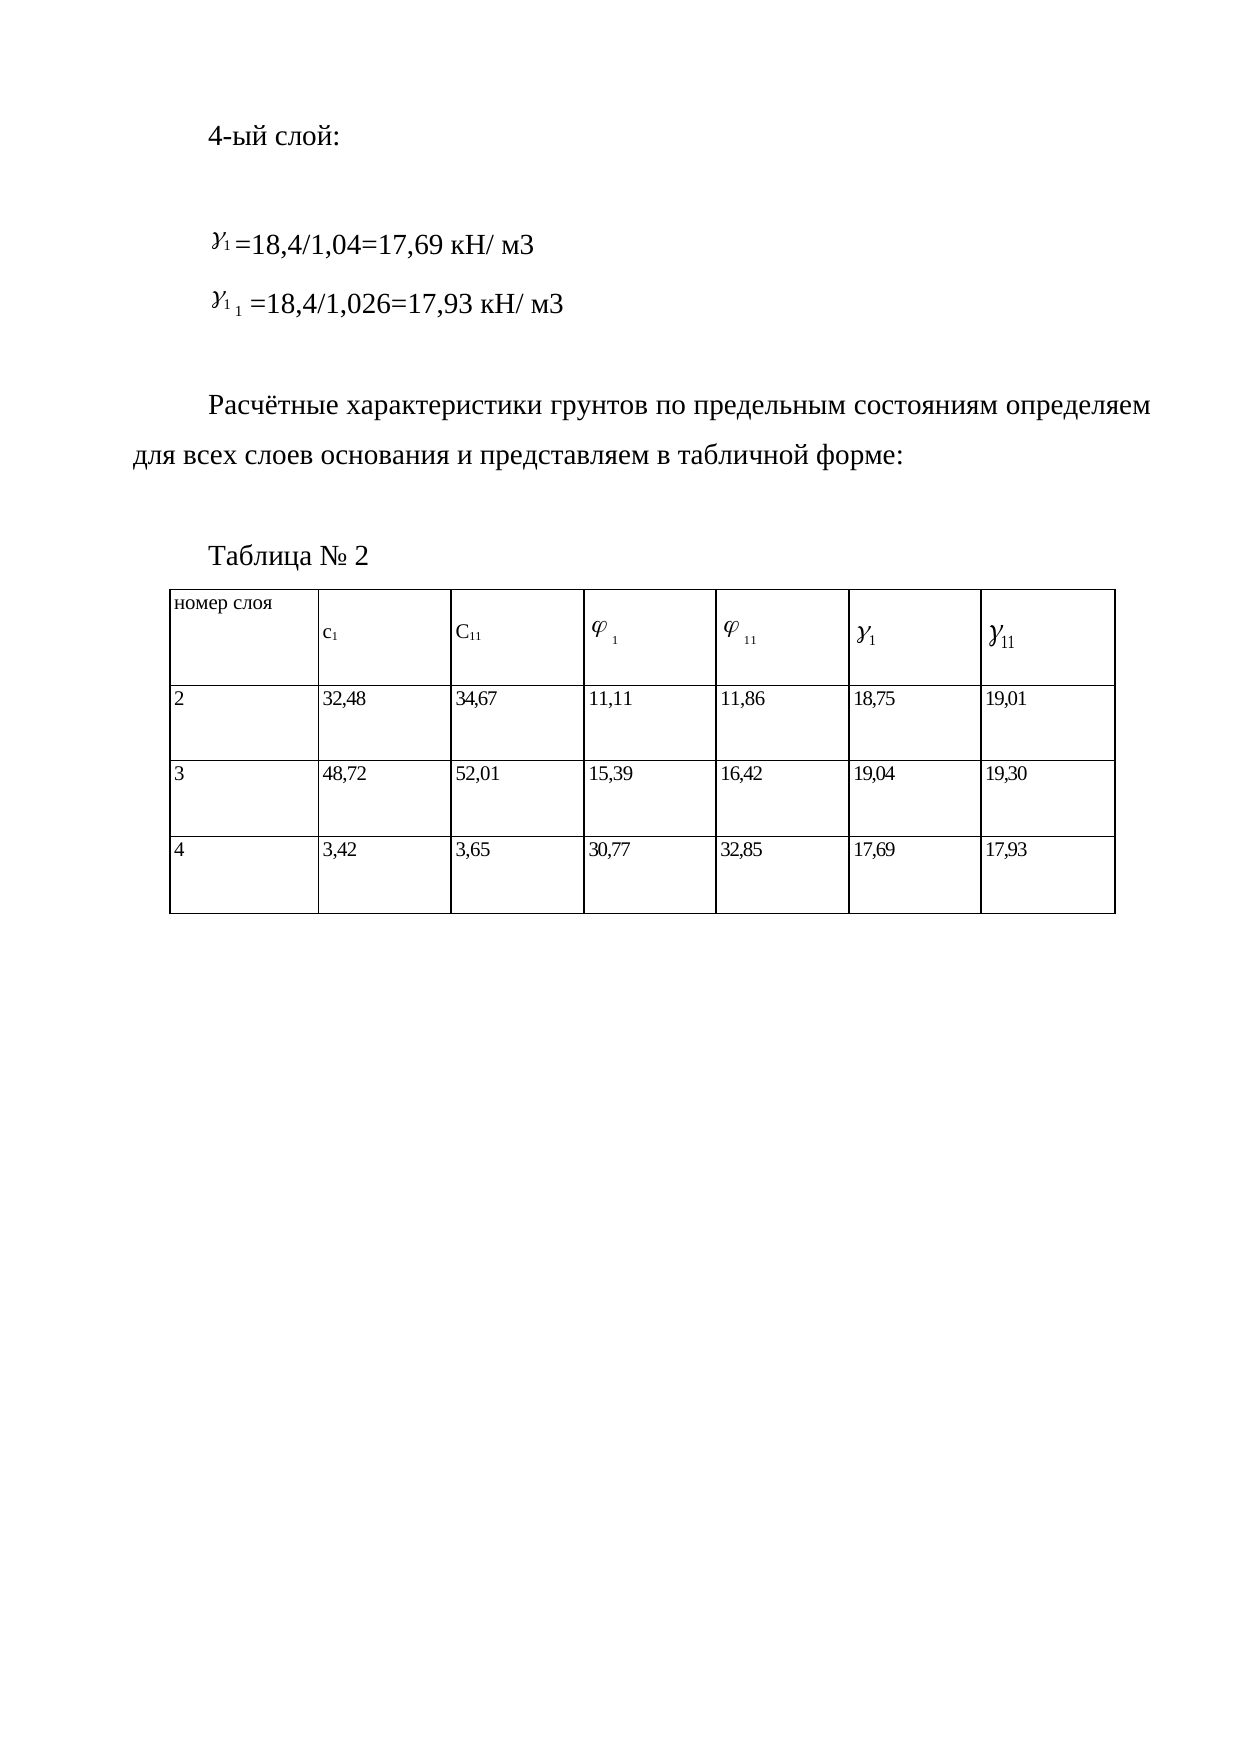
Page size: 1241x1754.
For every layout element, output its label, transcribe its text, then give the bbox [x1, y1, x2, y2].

table_cell 3,65 [452, 837, 583, 912]
table_cell 32,85 [717, 837, 848, 912]
table_cell 15,39 [585, 761, 715, 836]
table_cell 11,86 [717, 686, 848, 759]
table_cell 19,04 [850, 761, 980, 836]
table_cell 17,69 [850, 837, 980, 912]
text =18,4/1,04=17,69 кН/ м3 [133, 219, 1152, 261]
table_header 1 [585, 590, 715, 684]
table_cell 16,42 [717, 761, 848, 836]
table_cell 3 [171, 761, 318, 836]
table_cell 30,77 [585, 837, 715, 912]
table_cell 4 [171, 837, 318, 912]
table_header номер слоя [171, 590, 318, 684]
text Расчётные характеристики грунтов по предельным состояниям определяем для всех слоев основания и представляем в табличной форме: [133, 387, 1152, 471]
text Таблица № 2 [133, 538, 1152, 572]
table_header [982, 590, 1114, 684]
table_cell 3,42 [319, 837, 450, 912]
table_cell 2 [171, 686, 318, 759]
table_cell 18,75 [850, 686, 980, 759]
table_cell 34,67 [452, 686, 583, 759]
text 4-ый слой: [133, 118, 1152, 152]
table_header с1 [319, 590, 450, 684]
table_cell 48,72 [319, 761, 450, 836]
table_cell 19,30 [982, 761, 1114, 836]
table_cell 32,48 [319, 686, 450, 759]
table_header [850, 590, 980, 684]
table_cell 52,01 [452, 761, 583, 836]
table_cell 19,01 [982, 686, 1114, 759]
table_header C11 [452, 590, 583, 684]
table_header 11 [717, 590, 848, 684]
table_cell 17,93 [982, 837, 1114, 912]
text 1 =18,4/1,026=17,93 кН/ м3 [133, 278, 1152, 320]
table_cell 11,11 [585, 686, 715, 759]
